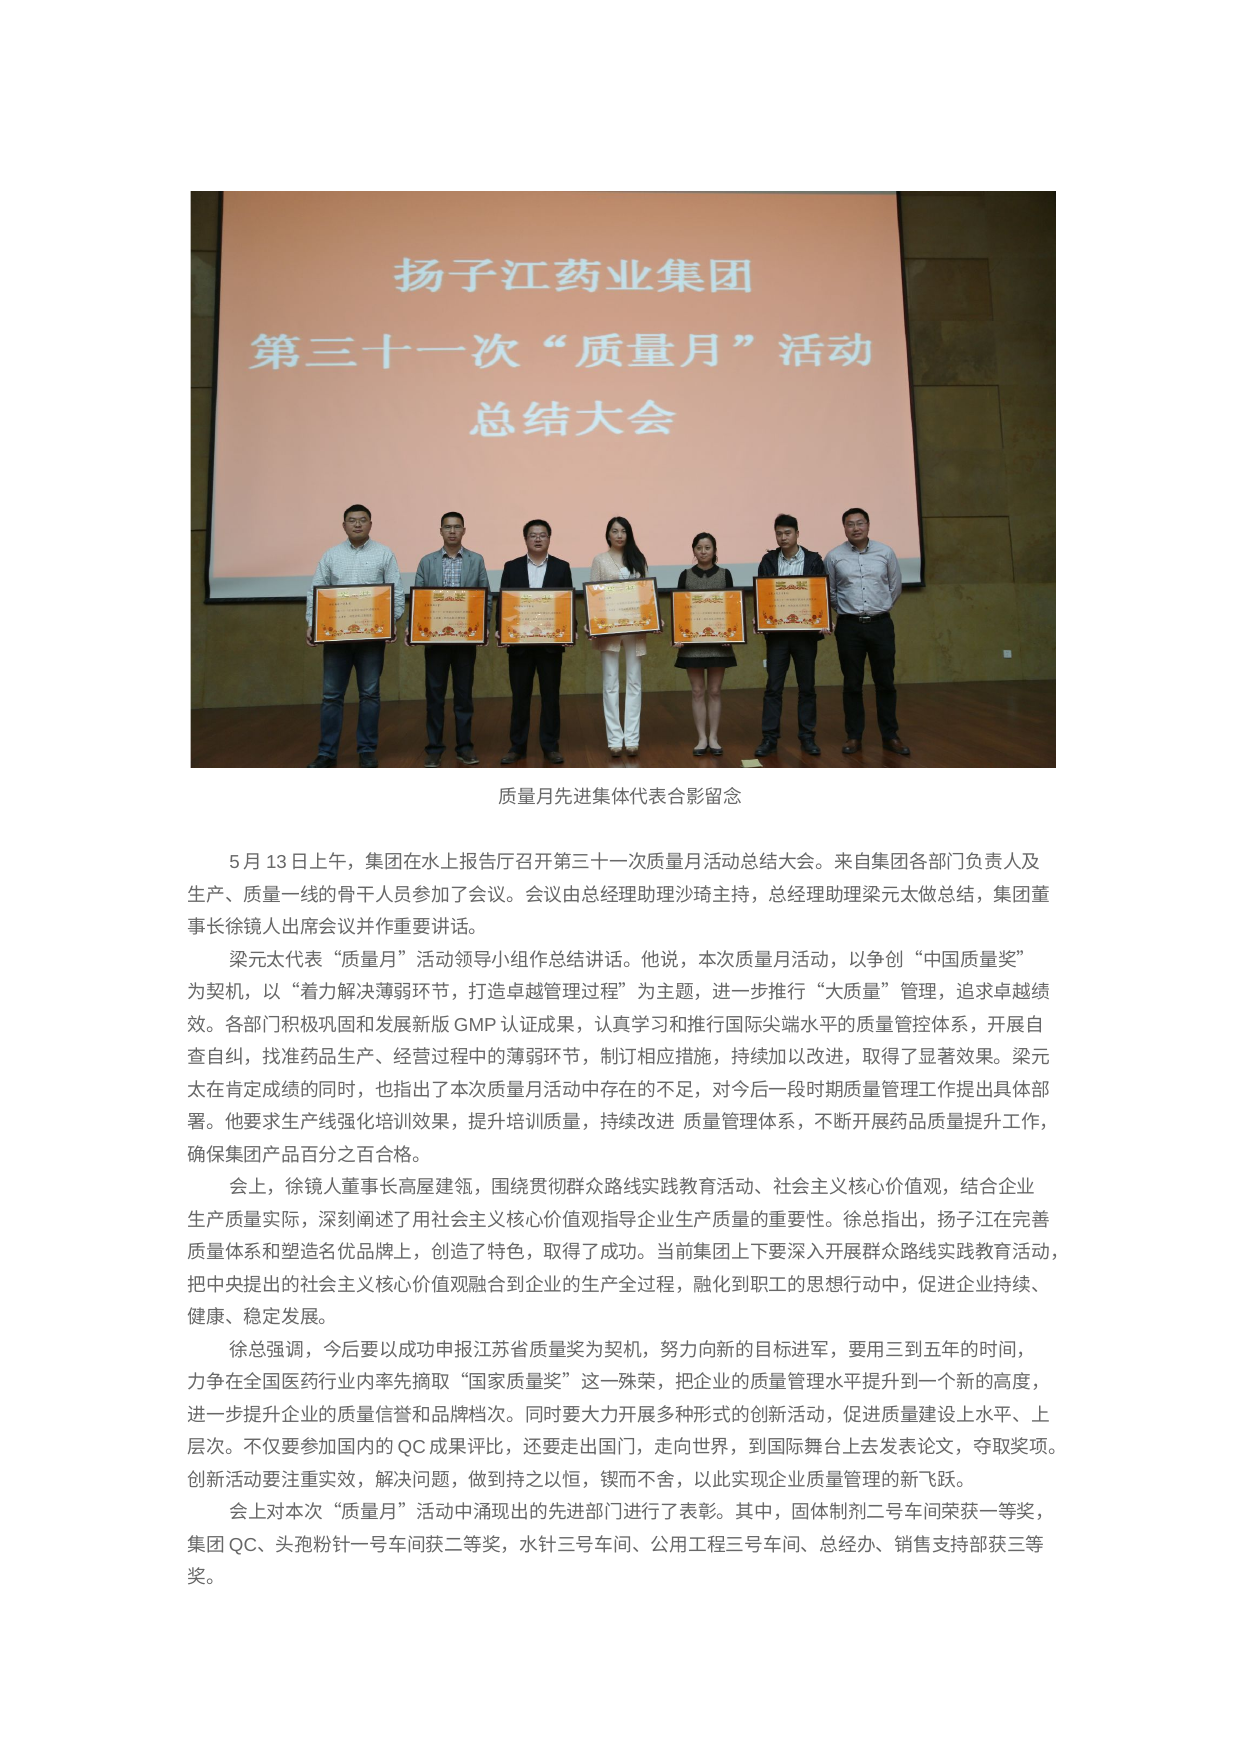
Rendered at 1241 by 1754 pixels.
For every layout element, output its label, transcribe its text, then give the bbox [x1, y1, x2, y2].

text 质量月先进集体代表合影留念 [187, 779, 1053, 812]
text 徐总强调，今后要以成功申报江苏省质量奖为契机，努力向新的目标进军，要用三到五年的时间，力争在全国医药行业内率先摘取“国家质量奖”这一殊荣，把企业的质量管理水平提升到一个新的高度，进一步提升企业的质量信誉和品牌档次。同时要大力开展多种形式的创新活动，促进质量建设上水平、上层次。不仅要参加国内的QC成果评比，还要走出国门，走向世界，到国际舞台上去发表论文，夺取奖项。创新活动要注重实效，解决问题，做到持之以恒，锲而不舍，以此实现企业质量管理的新飞跃。 [187, 1332, 1053, 1494]
text 5月13日上午，集团在水上报告厅召开第三十一次质量月活动总结大会。来自集团各部门负责人及生产、质量一线的骨干人员参加了会议。会议由总经理助理沙琦主持，总经理助理梁元太做总结，集团董事长徐镜人出席会议并作重要讲话。 [187, 844, 1053, 942]
text 会上，徐镜人董事长高屋建瓴，围绕贯彻群众路线实践教育活动、社会主义核心价值观，结合企业生产质量实际，深刻阐述了用社会主义核心价值观指导企业生产质量的重要性。徐总指出，扬子江在完善质量体系和塑造名优品牌上，创造了特色，取得了成功。当前集团上下要深入开展群众路线实践教育活动，把中央提出的社会主义核心价值观融合到企业的生产全过程，融化到职工的思想行动中，促进企业持续、健康、稳定发展。 [187, 1169, 1053, 1332]
text 会上对本次“质量月”活动中涌现出的先进部门进行了表彰。其中，固体制剂二号车间荣获一等奖，集团QC、头孢粉针一号车间获二等奖，水针三号车间、公用工程三号车间、总经办、销售支持部获三等奖。 [187, 1494, 1053, 1592]
picture [190, 191, 1056, 768]
text 梁元太代表“质量月”活动领导小组作总结讲话。他说，本次质量月活动，以争创“中国质量奖”为契机，以“着力解决薄弱环节，打造卓越管理过程”为主题，进一步推行“大质量”管理，追求卓越绩效。各部门积极巩固和发展新版GMP认证成果，认真学习和推行国际尖端水平的质量管控体系，开展自查自纠，找准药品生产、经营过程中的薄弱环节，制订相应措施，持续加以改进，取得了显著效果。梁元太在肯定成绩的同时，也指出了本次质量月活动中存在的不足，对今后一段时期质量管理工作提出具体部署。他要求生产线强化培训效果，提升培训质量，持续改进 质量管理体系，不断开展药品质量提升工作，确保集团产品百分之百合格。 [187, 942, 1053, 1169]
